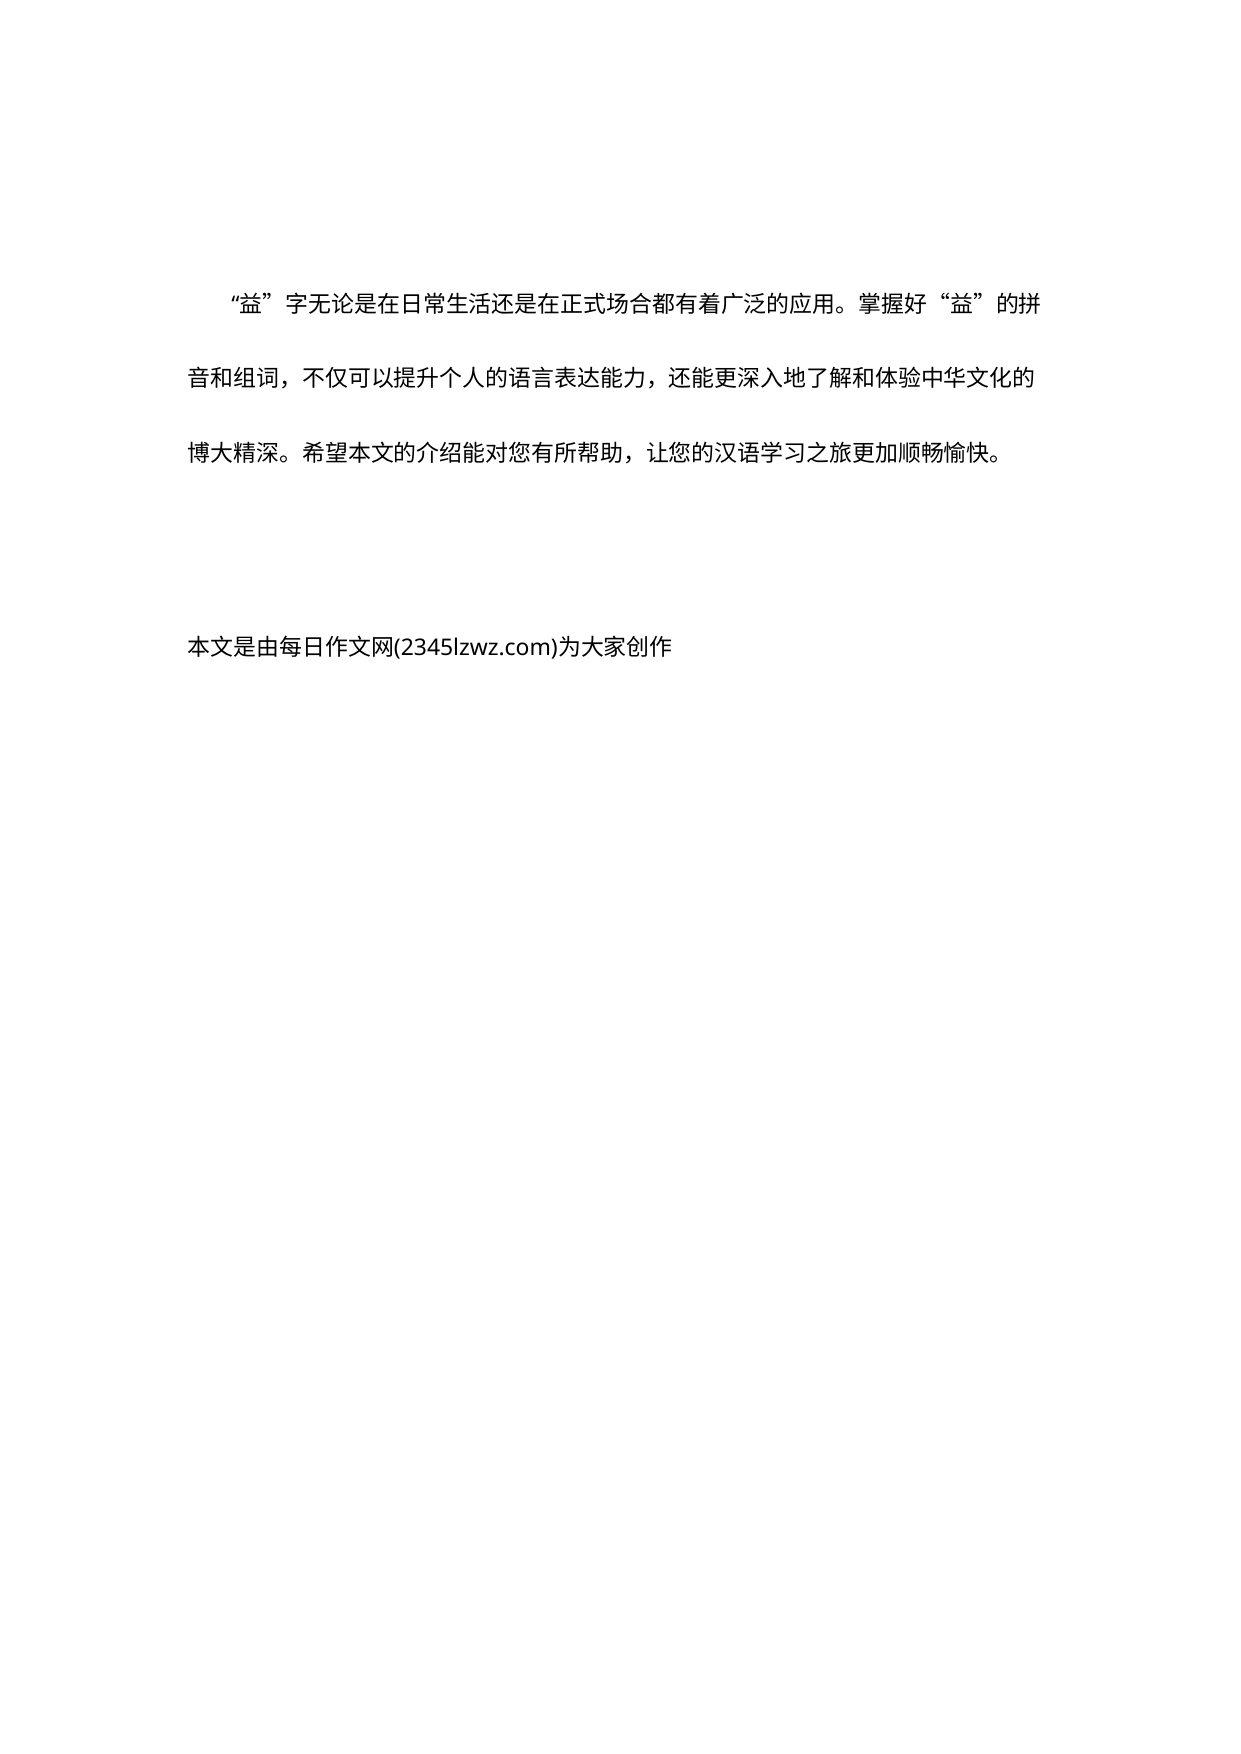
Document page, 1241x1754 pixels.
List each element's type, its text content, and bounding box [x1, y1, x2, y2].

text 本文是由每日作文网(2345lzwz.com)为大家创作 [187, 613, 1053, 678]
text “益”字无论是在日常生活还是在正式场合都有着广泛的应用。掌握好“益”的拼音和组词，不仅可以提升个人的语言表达能力，还能更深入地了解和体验中华文化的博大精深。希望本文的介绍能对您有所帮助，让您的汉语学习之旅更加顺畅愉快。 [187, 270, 1053, 484]
